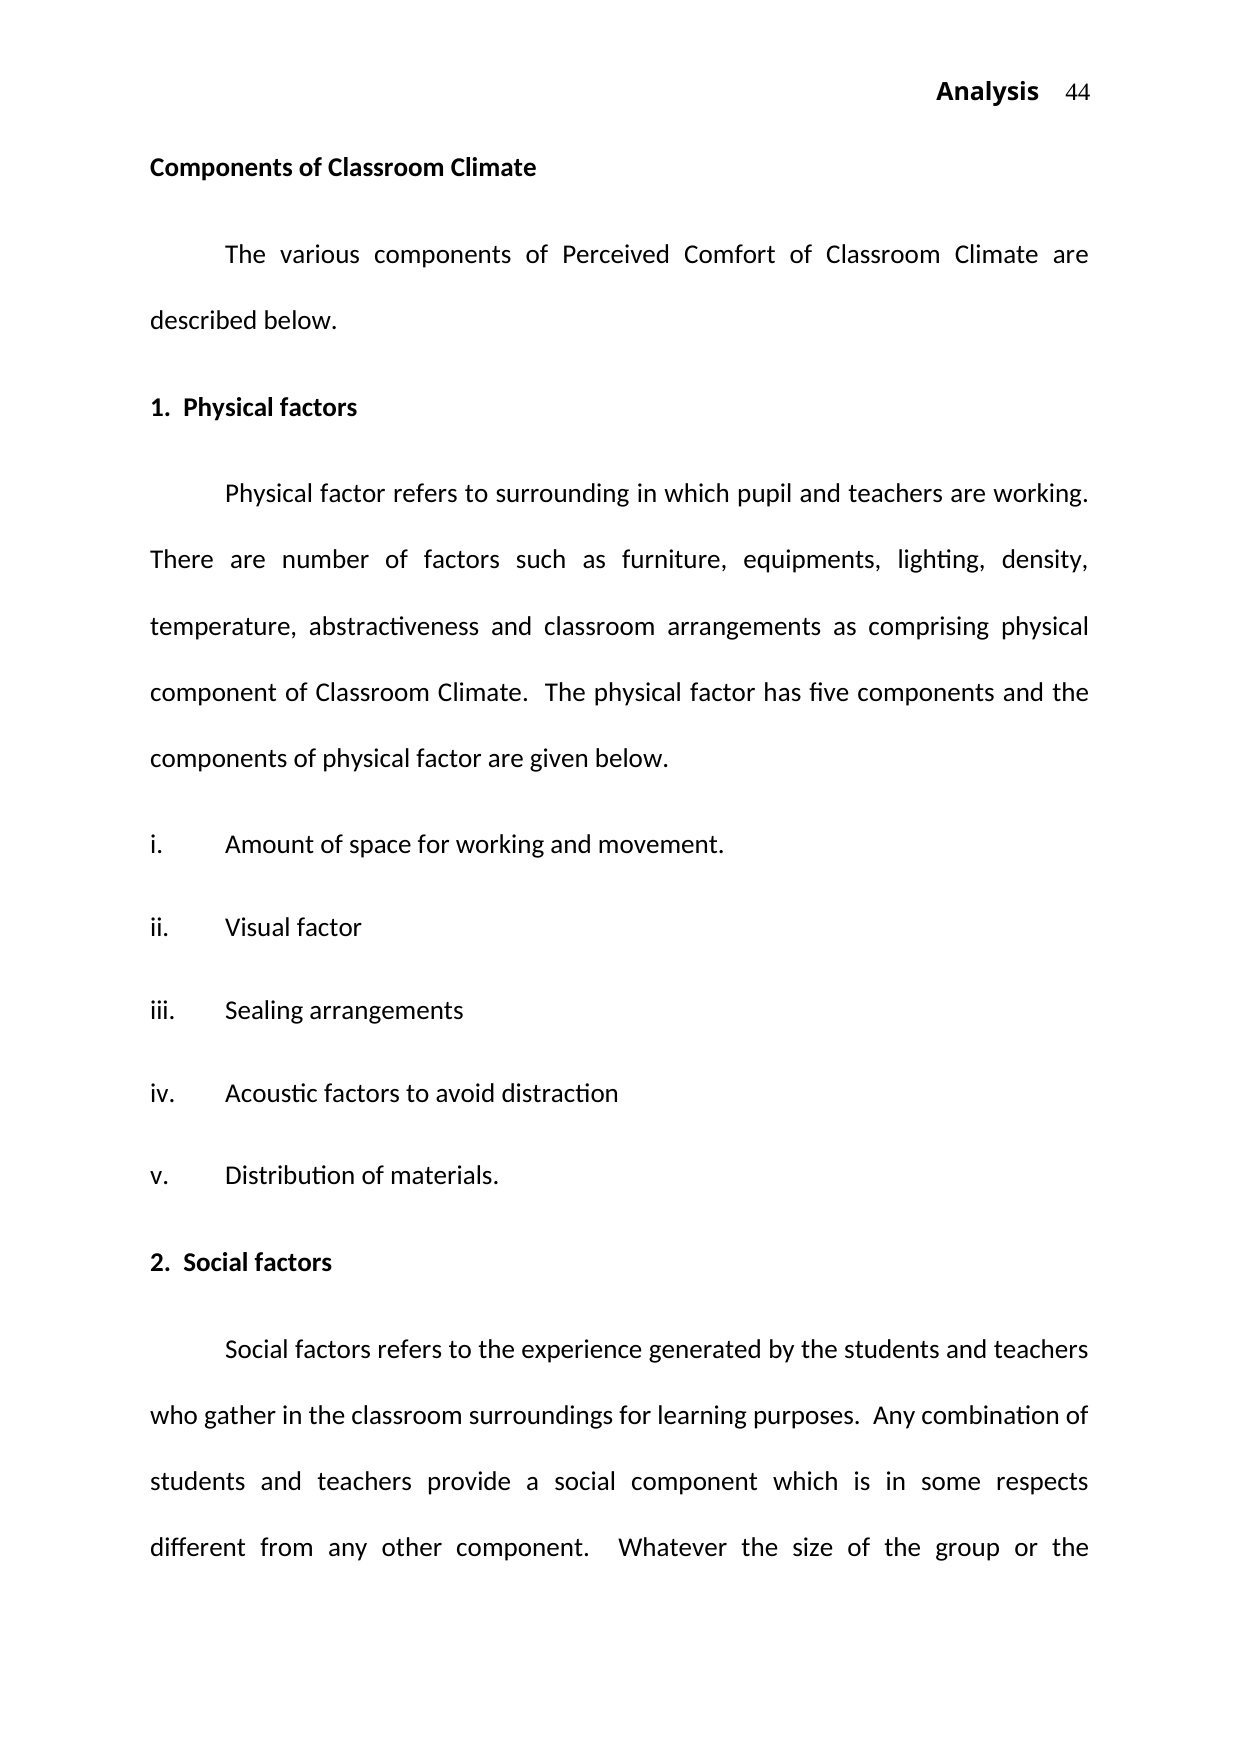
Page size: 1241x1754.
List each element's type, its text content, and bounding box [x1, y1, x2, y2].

text 2. Social factors [150, 1245, 1090, 1278]
text The various components of Perceived Comfort of Classroom Climate are described below. [150, 237, 1090, 336]
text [150, 1332, 1090, 1563]
text v. Distribution of materials. [150, 1158, 1090, 1192]
text i. Amount of space for working and movement. [150, 828, 1090, 861]
text Components of Classroom Climate [150, 150, 1090, 183]
text ii. Visual factor [150, 910, 1090, 943]
text Physical factor refers to surrounding in which pupil and teachers are working. There are number of factors such as furniture, equipments, lighting, density, temperature, abstractiveness and classroom arrangements as comprising physical component of Classroom Climate. The physical factor has five components and the components of physical factor are given below. [150, 477, 1090, 774]
text iii. Sealing arrangements [150, 993, 1090, 1026]
text 1. Physical factors [150, 390, 1090, 423]
text iv. Acoustic factors to avoid distraction [150, 1076, 1090, 1109]
